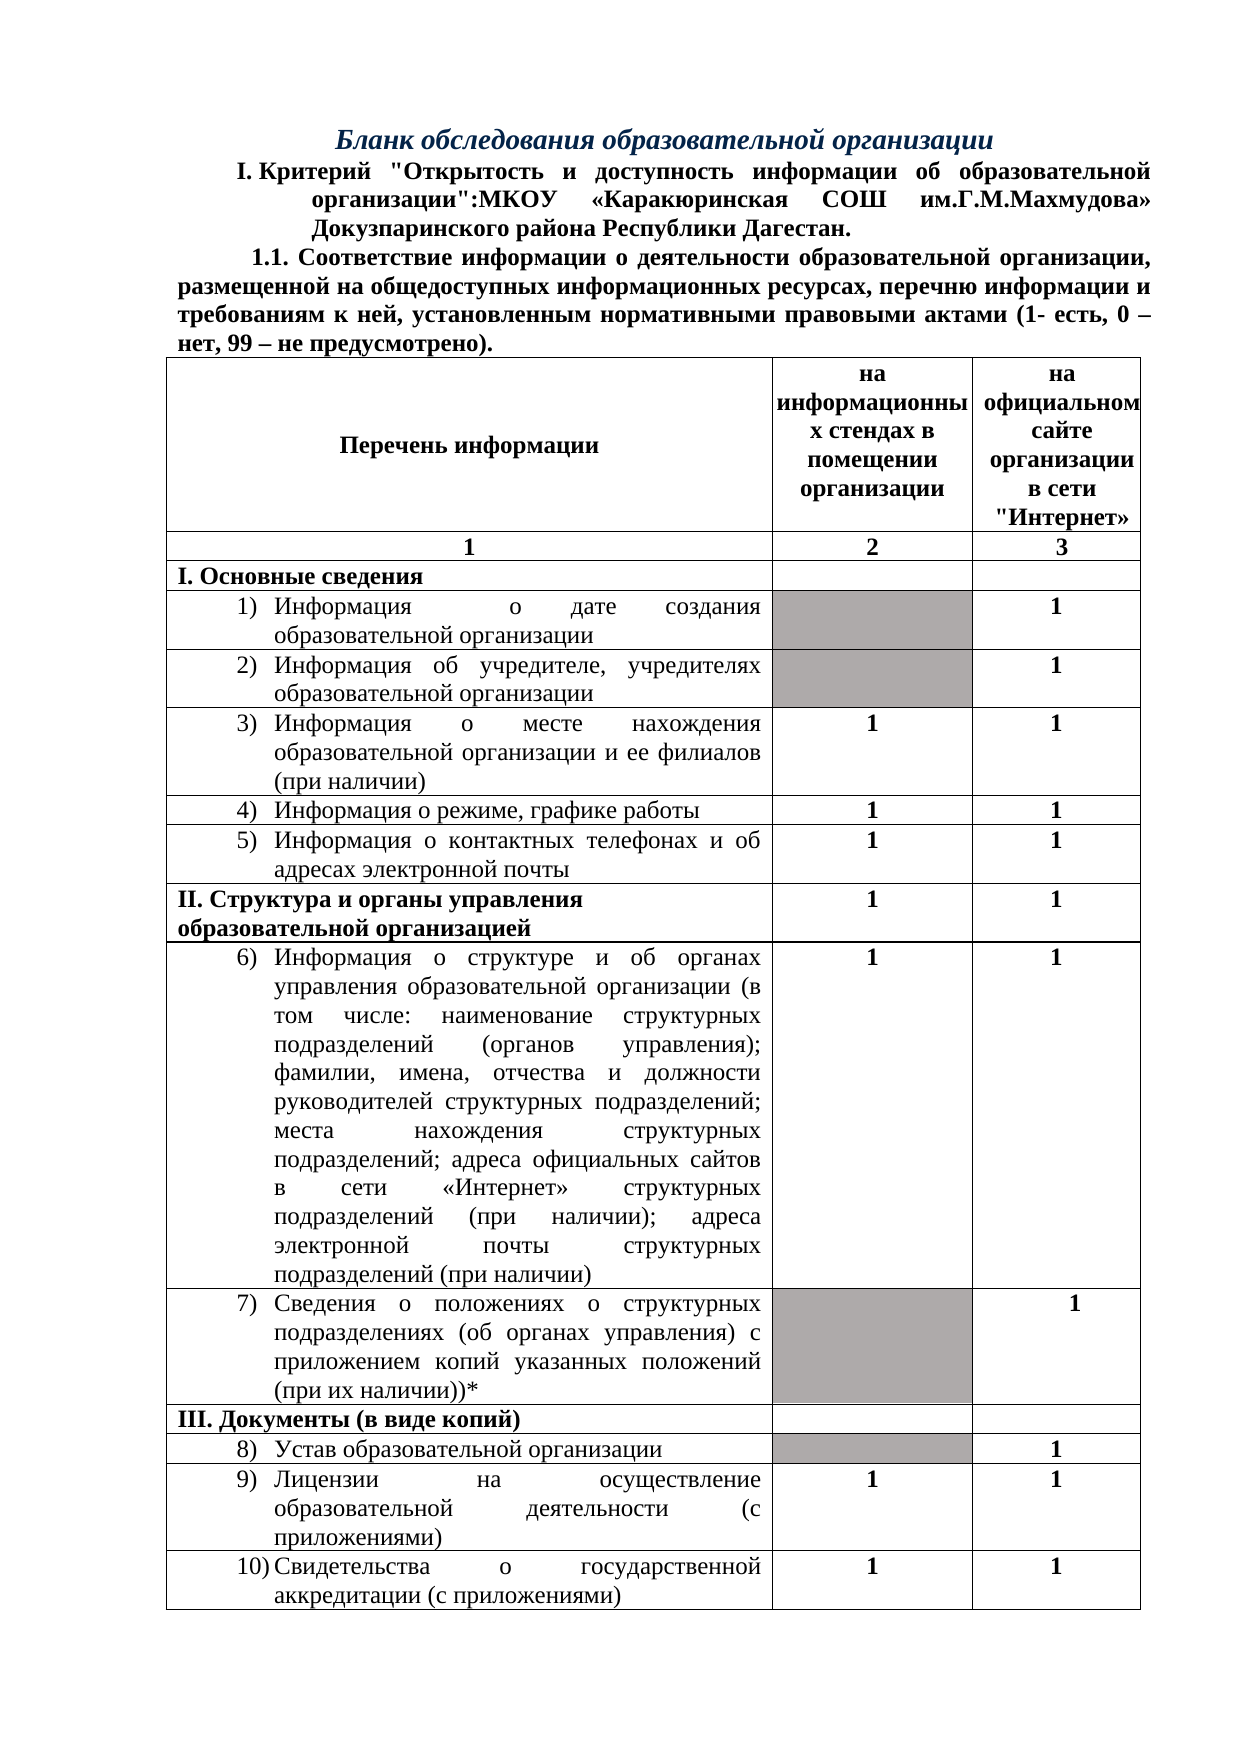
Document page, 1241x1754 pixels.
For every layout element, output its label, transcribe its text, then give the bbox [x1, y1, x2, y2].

table_cell 1 [773, 943, 972, 1287]
table_cell Лицензии на осуществление образовательной деятельности (с приложениями) [167, 1464, 772, 1550]
table_cell 1 [973, 1551, 1140, 1609]
list Критерий "Открытость и доступность информации об образовательной организации":МКОУ «Каракюринская СОШ им.Г.М.Махмудова» Докузпаринского района Республики Дагестан. [236, 156, 1152, 242]
table_cell [973, 561, 1140, 590]
table_cell 1 [773, 708, 972, 794]
table_cell Информация о месте нахождения образовательной организации и ее филиалов (при наличии) [167, 708, 772, 794]
table_header на информационных стендах в помещении организации [773, 358, 972, 531]
table_cell [773, 650, 972, 707]
table_cell 1 [773, 1464, 972, 1550]
table_cell [773, 561, 972, 590]
table_cell 1 [973, 796, 1140, 824]
table_cell 1 [973, 1434, 1140, 1463]
table_cell II. Структура и органы управления образовательной организацией [167, 884, 772, 941]
table_cell Информация об учредителе, учредителях образовательной организации [167, 650, 772, 707]
table_cell Информация о режиме, графике работы [167, 796, 772, 824]
table_header на официальном сайте организации в сети "Интернет» [973, 358, 1140, 531]
table_cell I. Основные сведения [167, 561, 772, 590]
table_cell III. Документы (в виде копий) [167, 1405, 772, 1433]
table_cell Устав образовательной организации [167, 1434, 772, 1463]
table_cell 1 [973, 1464, 1140, 1550]
table_cell 1 [773, 796, 972, 824]
table_cell 1 [773, 1551, 972, 1609]
table_cell 1 [973, 650, 1140, 707]
table_cell 1 [973, 884, 1140, 941]
table_cell Свидетельства о государственной аккредитации (с приложениями) [167, 1551, 772, 1609]
table_cell 1 [973, 1289, 1140, 1403]
table_cell 2 [773, 532, 972, 560]
table_cell Информация о дате создания образовательной организации [167, 591, 772, 649]
table_cell 1 [773, 884, 972, 941]
table_cell [773, 1434, 972, 1463]
table_cell 1 [167, 532, 772, 560]
table_cell [773, 1405, 972, 1433]
table_cell [973, 1405, 1140, 1433]
table_cell 1 [973, 591, 1140, 649]
text 1.1. Соответствие информации о деятельности образовательной организации, размещенной на общедоступных информационных ресурсах, перечню информации и требованиям к ней, установленным нормативными правовыми актами (1- есть, 0 – нет, 99 – не предусмотрено). [177, 242, 1152, 357]
table_cell 1 [973, 943, 1140, 1287]
table_cell Информация о контактных телефонах и об адресах электронной почты [167, 825, 772, 883]
table_cell Сведения о положениях о структурных подразделениях (об органах управления) с приложением копий указанных положений (при их наличии))* [167, 1289, 772, 1403]
table_cell 1 [973, 825, 1140, 883]
table_cell 1 [773, 825, 972, 883]
table_cell Информация о структуре и об органах управления образовательной организации (в том числе: наименование структурных подразделений (органов управления); фамилии, имена, отчества и должности руководителей структурных подразделений; места нахождения структурных подразделений; адреса официальных сайтов в сети «Интернет» структурных подразделений (при наличии); адреса электронной почты структурных подразделений (при наличии) [167, 943, 772, 1287]
text Бланк обследования образовательной организации [177, 122, 1152, 156]
table_header Перечень информации [167, 358, 772, 531]
table_cell [773, 1289, 972, 1403]
table_cell [773, 591, 972, 649]
table_cell 1 [973, 708, 1140, 794]
table_cell 3 [973, 532, 1140, 560]
